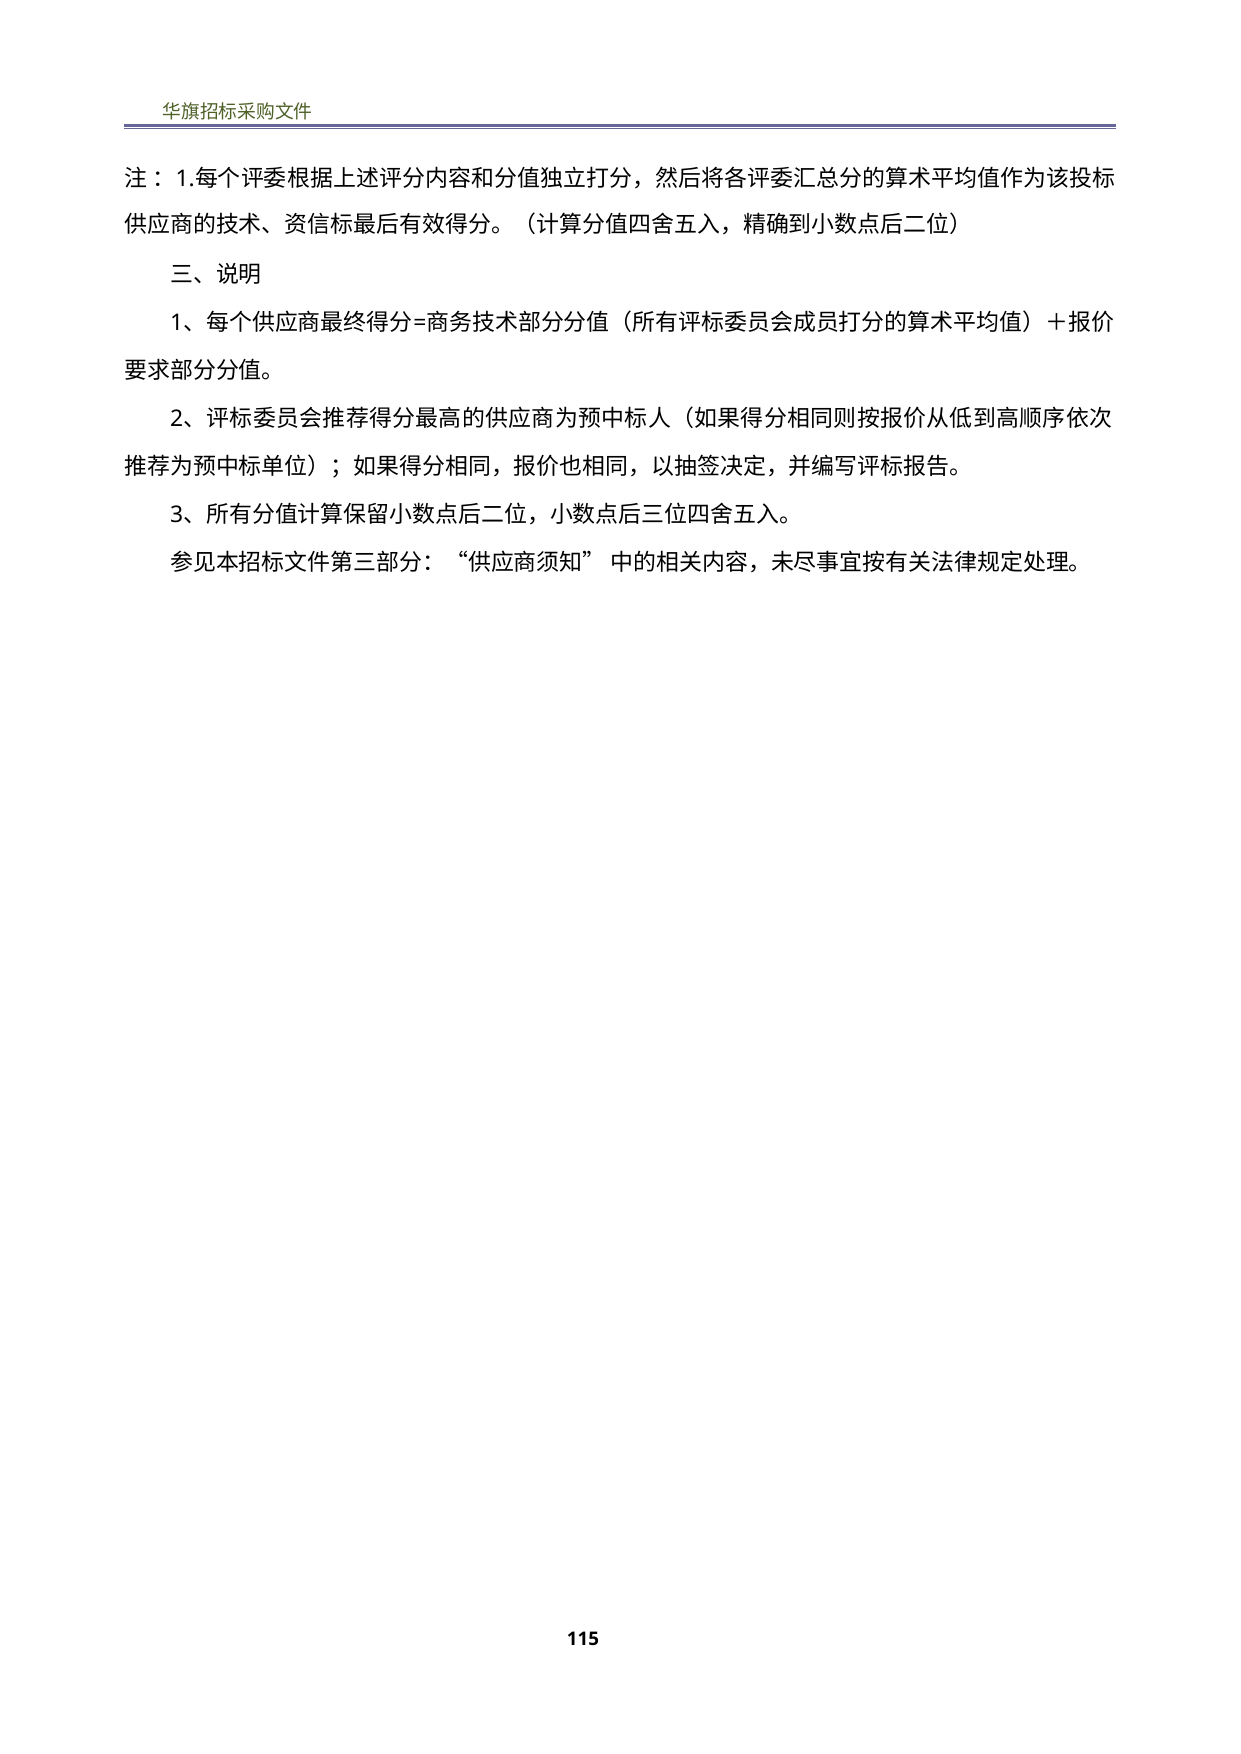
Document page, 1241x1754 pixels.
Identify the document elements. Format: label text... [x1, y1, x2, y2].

text 3、所有分值计算保留小数点后二位，小数点后三位四舍五入。 [124, 481, 1116, 529]
text 2、评标委员会推荐得分最高的供应商为预中标人（如果得分相同则按报价从低到高顺序依次推荐为预中标单位）；如果得分相同，报价也相同，以抽签决定，并编写评标报告。 [124, 385, 1116, 481]
text 注 ：1.每个评委根据上述评分内容和分值独立打分，然后将各评委汇总分的算术平均值作为该投标供应商的技术、资信标最后有效得分。（计算分值四舍五入，精确到小数点后二位） [124, 150, 1116, 242]
text 参见本招标文件第三部分：“供应商须知” 中的相关内容，未尽事宜按有关法律规定处理。 [124, 529, 1116, 577]
text 1、每个供应商最终得分=商务技术部分分值（所有评标委员会成员打分的算术平均值）＋报价要求部分分值。 [124, 289, 1116, 385]
text 三、说明 [124, 242, 1116, 289]
